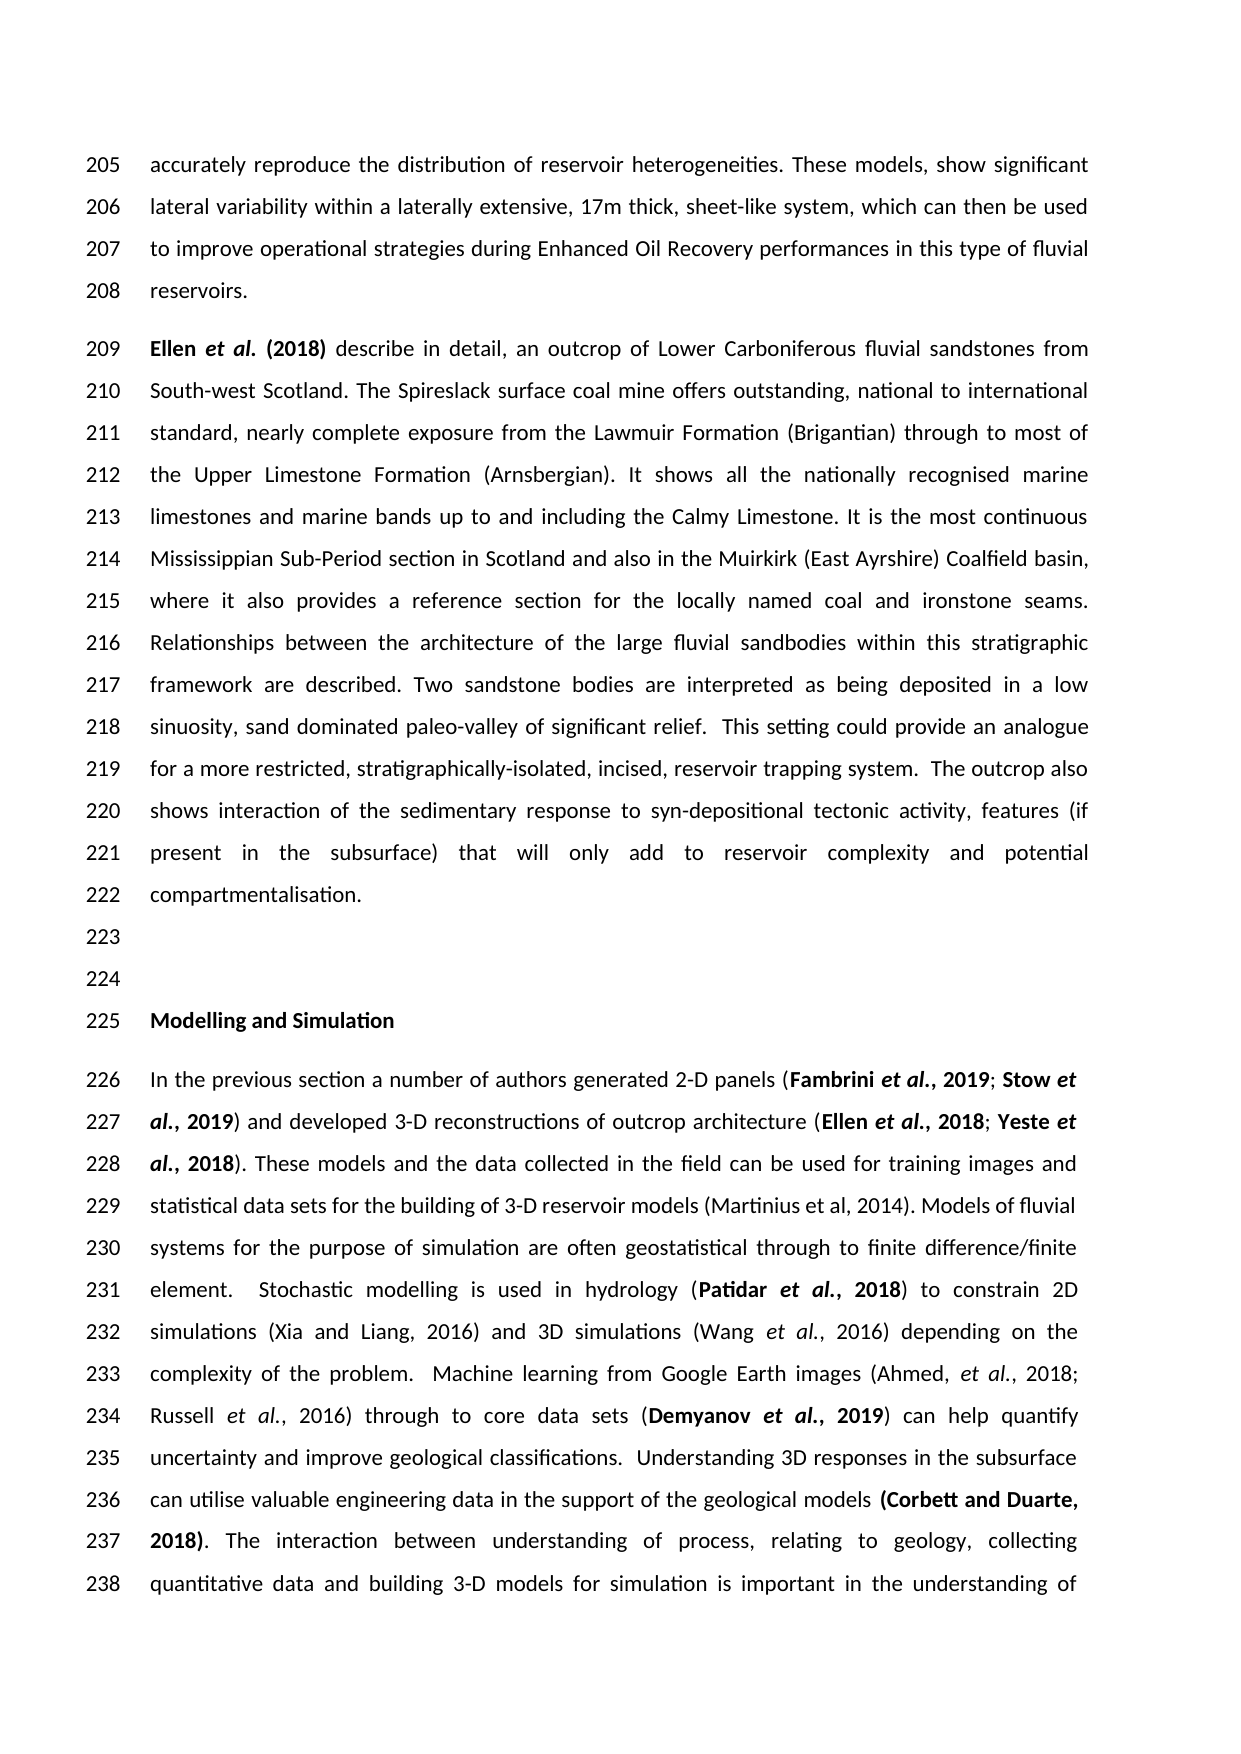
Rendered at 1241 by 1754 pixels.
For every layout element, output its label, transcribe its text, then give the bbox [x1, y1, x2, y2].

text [150, 1065, 1078, 1597]
text Modelling and Simulation [150, 1006, 1090, 1034]
text Ellen et al. (2018) describe in detail, an outcrop of Lower Carboniferous fluvial sandstones from South-west Scotland. The Spireslack surface coal mine offers outstanding, national to international standard, nearly complete exposure from the Lawmuir Formation (Brigantian) through to most of the Upper Limestone Formation (Arnsbergian). It shows all the nationally recognised marine limestones and marine bands up to and including the Calmy Limestone. It is the most continuous Mississippian Sub-Period section in Scotland and also in the Muirkirk (East Ayrshire) Coalfield basin, where it also provides a reference section for the locally named coal and ironstone seams. Relationships between the architecture of the large fluvial sandbodies within this stratigraphic framework are described. Two sandstone bodies are interpreted as being deposited in a low sinuosity, sand dominated paleo-valley of significant relief. This setting could provide an analogue for a more restricted, stratigraphically-isolated, incised, reservoir trapping system. The outcrop also shows interaction of the sedimentary response to syn-depositional tectonic activity, features (if present in the subsurface) that will only add to reservoir complexity and potential compartmentalisation. [150, 334, 1090, 908]
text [150, 150, 1090, 304]
